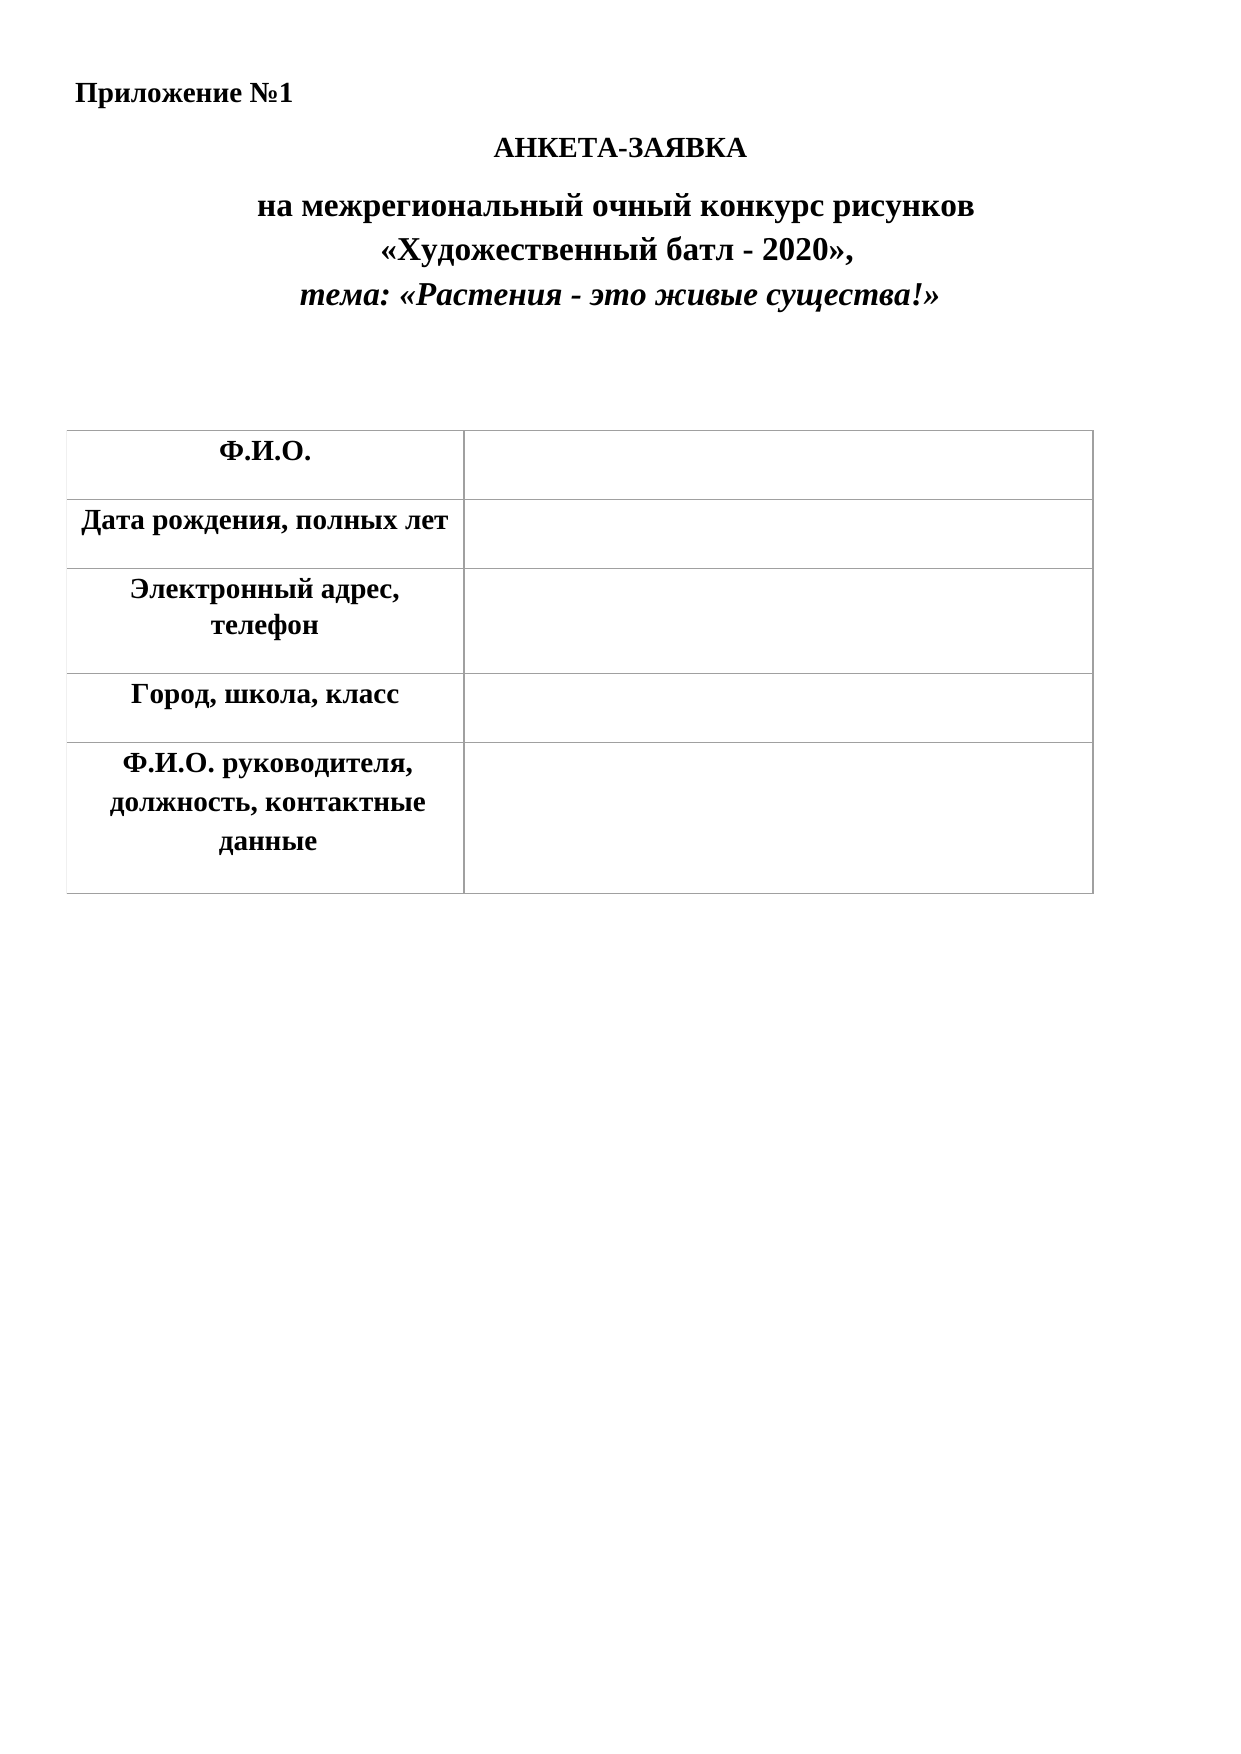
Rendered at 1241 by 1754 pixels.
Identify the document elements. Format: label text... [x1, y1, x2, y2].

table_cell [465, 569, 1092, 673]
table_cell Город, школа, класс [67, 674, 463, 742]
table_cell Ф.И.О. руководителя, должность, контактные данные [67, 743, 463, 892]
table_header Ф.И.О. [67, 431, 463, 499]
text на межрегиональный очный конкурс рисунков «Художественный батл - 2020», тема: «Растения - это живые существа!» [75, 186, 1165, 312]
text АНКЕТА-ЗАЯВКА [75, 130, 1165, 164]
table_cell [465, 674, 1092, 742]
table_cell [465, 500, 1092, 568]
table_cell Дата рождения, полных лет [67, 500, 463, 568]
table_cell [465, 743, 1092, 892]
table_header [465, 431, 1092, 499]
table_cell Электронный адрес, телефон [67, 569, 463, 673]
text Приложение №1 [75, 75, 1165, 108]
